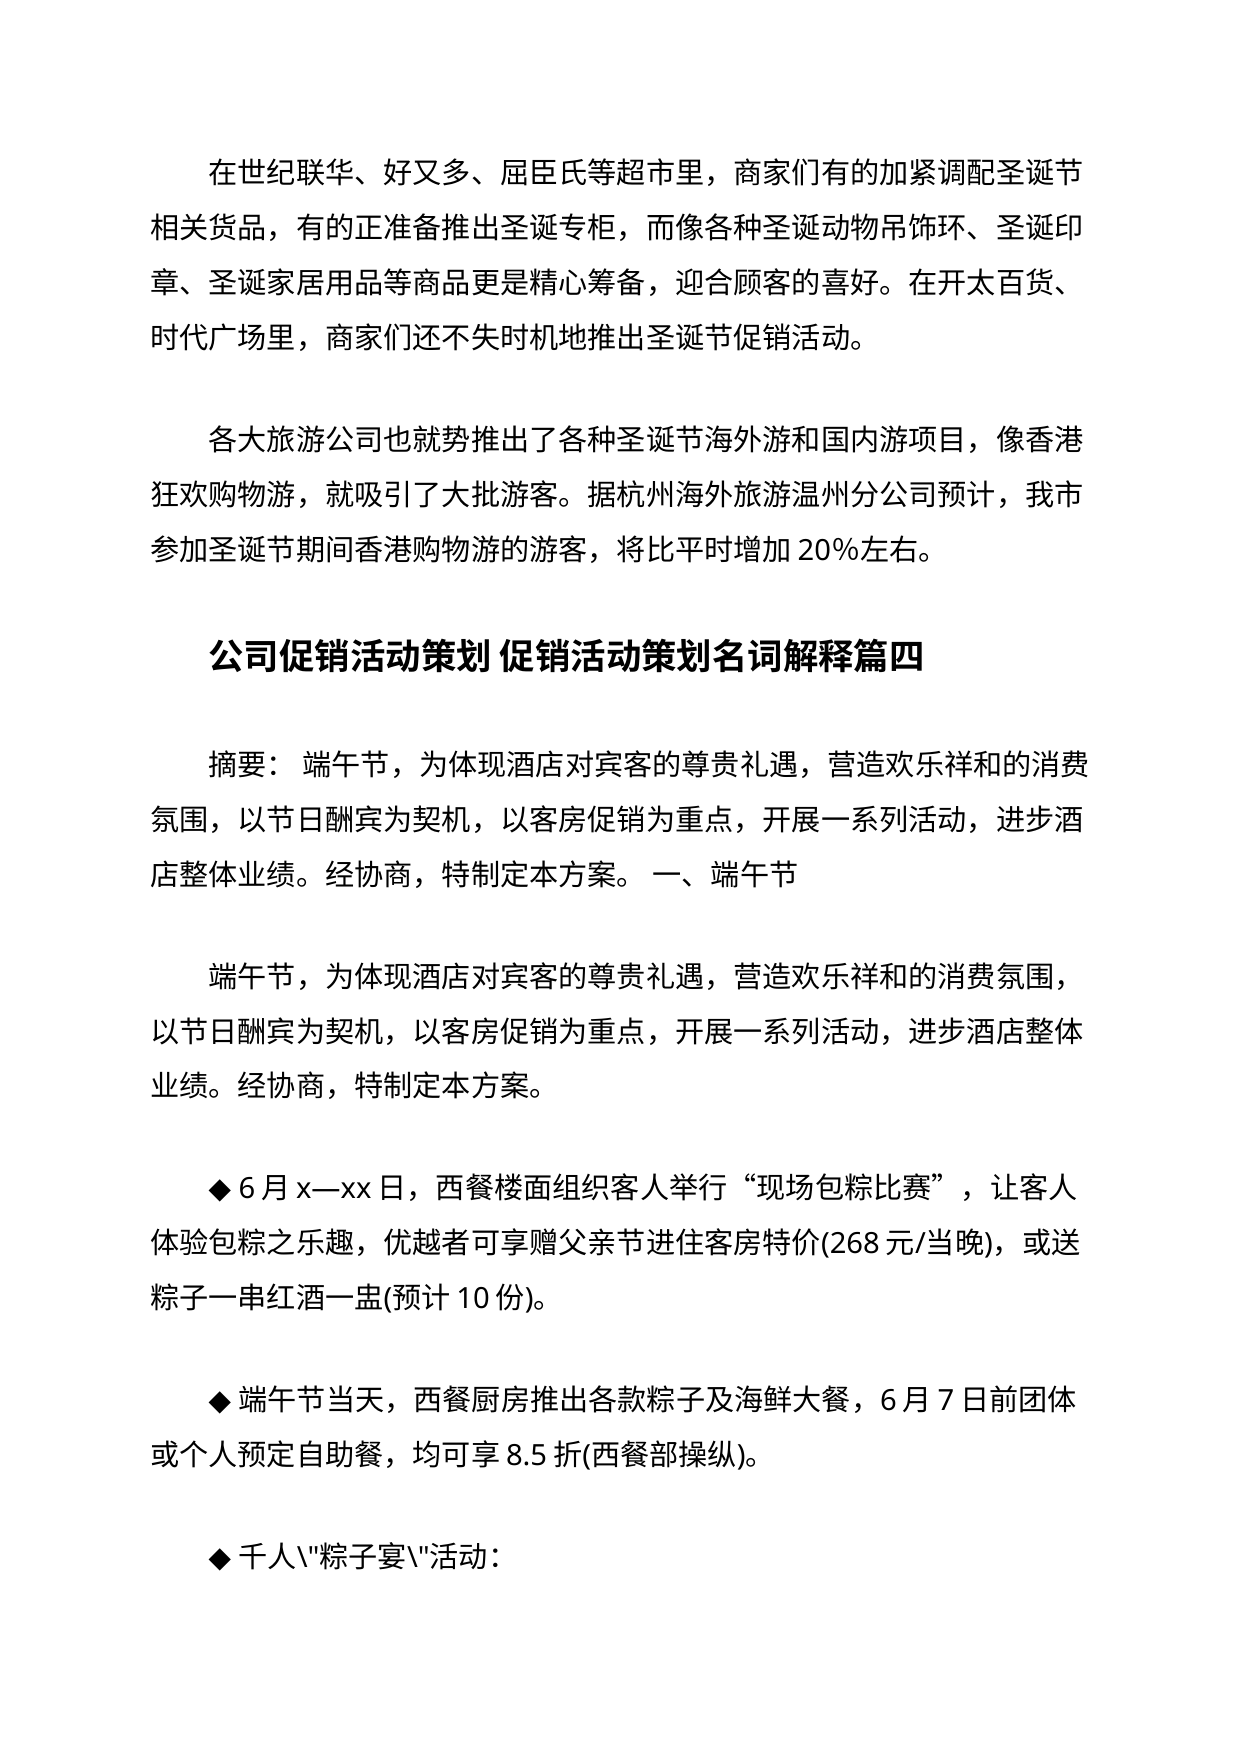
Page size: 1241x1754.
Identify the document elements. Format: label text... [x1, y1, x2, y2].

text 公司促销活动策划 促销活动策划名词解释篇四 [150, 628, 1090, 679]
text ◆ 千人\"粽子宴\"活动： [150, 1534, 1090, 1576]
text ◆ 端午节当天，西餐厨房推出各款粽子及海鲜大餐，6月7日前团体或个人预定自助餐，均可享8.5折(西餐部操纵)。 [150, 1377, 1090, 1474]
text 在世纪联华、好又多、屈臣氏等超市里，商家们有的加紧调配圣诞节相关货品，有的正准备推出圣诞专柜，而像各种圣诞动物吊饰环、圣诞印章、圣诞家居用品等商品更是精心筹备，迎合顾客的喜好。在开太百货、时代广场里，商家们还不失时机地推出圣诞节促销活动。 [150, 150, 1090, 357]
text 端午节，为体现酒店对宾客的尊贵礼遇，营造欢乐祥和的消费氛围，以节日酬宾为契机，以客房促销为重点，开展一系列活动，进步酒店整体业绩。经协商，特制定本方案。 [150, 953, 1090, 1105]
text ◆ 6月x—xx日，西餐楼面组织客人举行“现场包粽比赛”，让客人体验包粽之乐趣，优越者可享赠父亲节进住客房特价(268元/当晚)，或送粽子一串红酒一盅(预计10份)。 [150, 1165, 1090, 1317]
text 各大旅游公司也就势推出了各种圣诞节海外游和国内游项目，像香港狂欢购物游，就吸引了大批游客。据杭州海外旅游温州分公司预计，我市参加圣诞节期间香港购物游的游客，将比平时增加20％左右。 [150, 416, 1090, 569]
text 摘要： 端午节，为体现酒店对宾客的尊贵礼遇，营造欢乐祥和的消费氛围，以节日酬宾为契机，以客房促销为重点，开展一系列活动，进步酒店整体业绩。经协商，特制定本方案。 一、端午节 [150, 742, 1090, 894]
